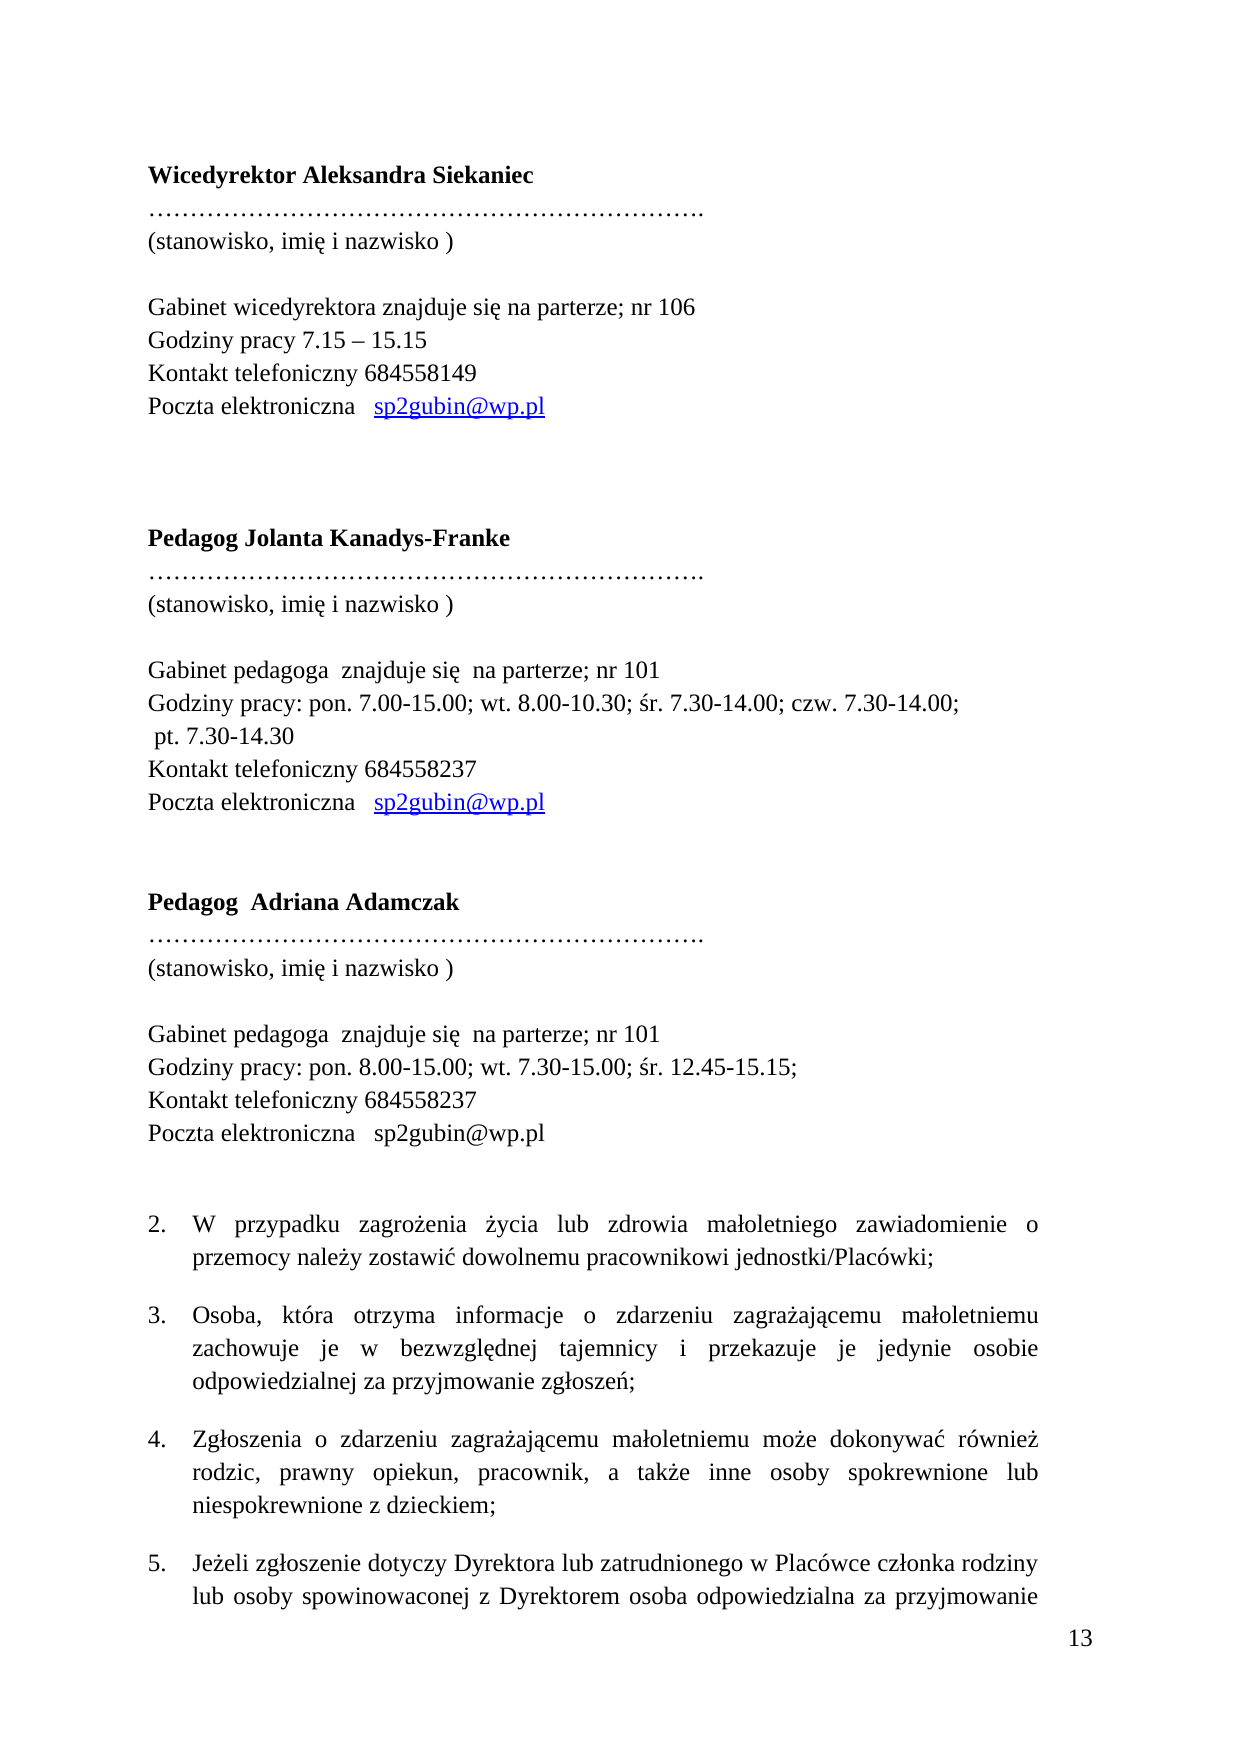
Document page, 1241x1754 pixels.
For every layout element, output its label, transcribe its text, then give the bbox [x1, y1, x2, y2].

text Godziny pracy: pon. 7.00-15.00; wt. 8.00-10.30; śr. 7.30-14.00; czw. 7.30-14.00; [148, 688, 1039, 717]
text Kontakt telefoniczny 684558149 [148, 358, 1039, 387]
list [148, 1548, 1039, 1610]
text Gabinet pedagoga znajduje się na parterze; nr 101 [148, 1019, 1039, 1047]
text Kontakt telefoniczny 684558237 [148, 1085, 1039, 1113]
text Poczta elektroniczna sp2gubin@wp.pl [148, 391, 1039, 420]
text Wicedyrektor Aleksandra Siekaniec [148, 160, 1039, 189]
text pt. 7.30-14.30 [148, 721, 1039, 750]
text Gabinet pedagoga znajduje się na parterze; nr 101 [148, 655, 1039, 684]
text (stanowisko, imię i nazwisko ) [148, 953, 1039, 981]
text …………………………………………………………. [148, 193, 1039, 222]
text Pedagog Jolanta Kanadys-Franke [148, 523, 1039, 552]
text Godziny pracy: pon. 8.00-15.00; wt. 7.30-15.00; śr. 12.45-15.15; [148, 1052, 1039, 1080]
text (stanowisko, imię i nazwisko ) [148, 589, 1039, 618]
text Poczta elektroniczna sp2gubin@wp.pl [148, 787, 1039, 816]
list Zgłoszenia o zdarzeniu zagrażającemu małoletniemu może dokonywać również rodzic, prawny opiekun, pracownik, a także inne osoby spokrewnione lub niespokrewnione z dzieckiem; [148, 1424, 1039, 1519]
text Godziny pracy 7.15 – 15.15 [148, 325, 1039, 354]
text (stanowisko, imię i nazwisko ) [148, 226, 1039, 255]
text Pedagog Adriana Adamczak [148, 887, 1039, 915]
list Osoba, która otrzyma informacje o zdarzeniu zagrażającemu małoletniemu zachowuje je w bezwzględnej tajemnicy i przekazuje je jedynie osobie odpowiedzialnej za przyjmowanie zgłoszeń; [148, 1300, 1039, 1394]
text …………………………………………………………. [148, 556, 1039, 585]
text …………………………………………………………. [148, 919, 1039, 948]
text Kontakt telefoniczny 684558237 [148, 754, 1039, 783]
list W przypadku zagrożenia życia lub zdrowia małoletniego zawiadomienie o przemocy należy zostawić dowolnemu pracownikowi jednostki/Placówki; [148, 1209, 1039, 1271]
text Poczta elektroniczna sp2gubin@wp.pl [148, 1118, 1039, 1146]
text Gabinet wicedyrektora znajduje się na parterze; nr 106 [148, 292, 1039, 321]
